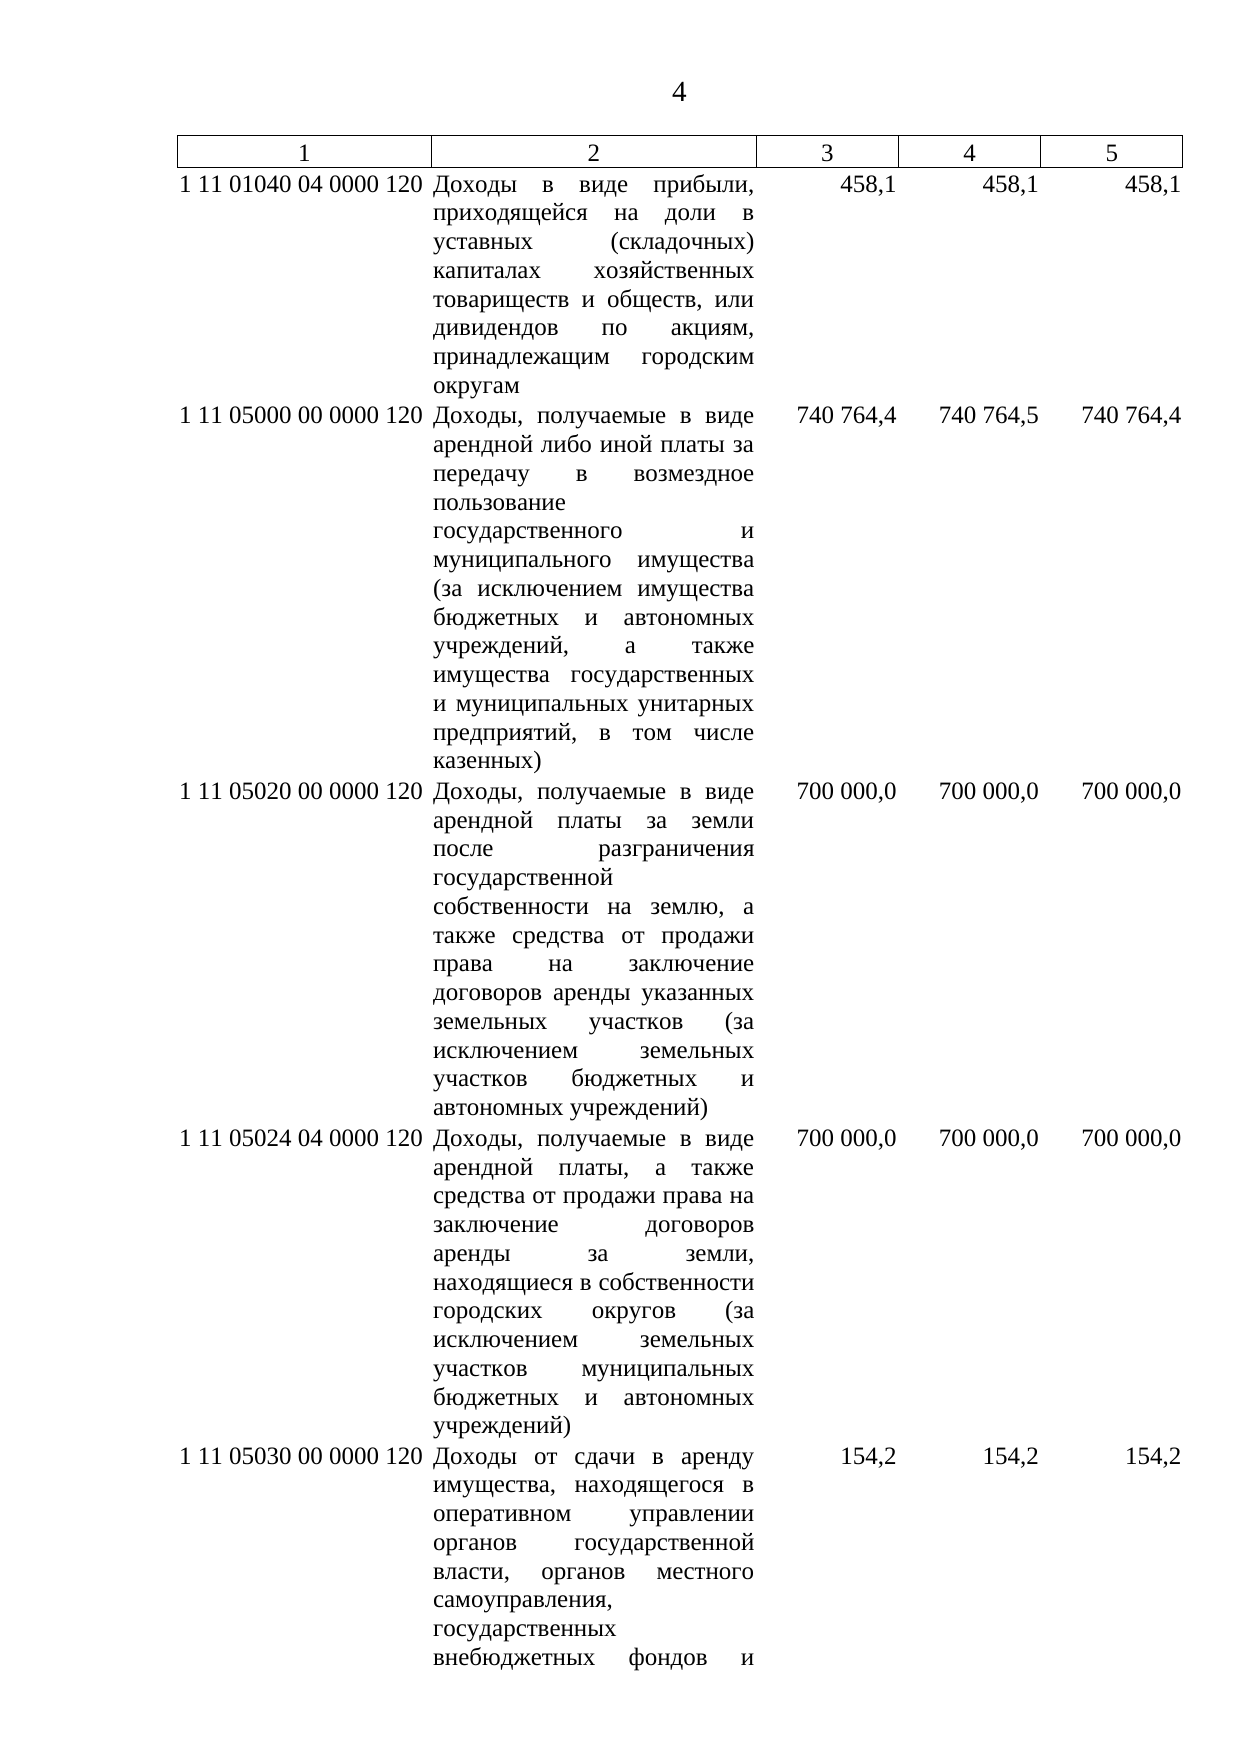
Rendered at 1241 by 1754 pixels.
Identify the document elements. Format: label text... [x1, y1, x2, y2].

table_cell 700 000,0 [898, 774, 1040, 1121]
table_cell 154,2 [898, 1439, 1040, 1671]
table_cell 154,2 [756, 1439, 898, 1671]
table_cell 1 11 05024 04 0000 120 [177, 1121, 431, 1439]
table_cell 700 000,0 [898, 1121, 1040, 1439]
table_cell 1 11 01040 04 0000 120 [177, 168, 431, 399]
table_cell Доходы, получаемые в виде арендной либо иной платы за передачу в возмездное пользование государственного и муниципального имущества (за исключением имущества бюджетных и автономных учреждений, а также имущества государственных и муниципальных унитарных предприятий, в том числе казенных) [431, 399, 756, 774]
table_cell 1 11 05020 00 0000 120 [177, 774, 431, 1121]
table_cell 458,1 [898, 168, 1040, 399]
table_header 4 [899, 136, 1040, 167]
table_cell 740 764,5 [898, 399, 1040, 774]
table_cell 700 000,0 [756, 774, 898, 1121]
table_cell 458,1 [1040, 168, 1183, 399]
table_header 5 [1041, 136, 1182, 167]
table_header 1 [178, 136, 431, 167]
table_cell Доходы, получаемые в виде арендной платы за земли после разграничения государственной собственности на землю, а также средства от продажи права на заключение договоров аренды указанных земельных участков (за исключением земельных участков бюджетных и автономных учреждений) [431, 774, 756, 1121]
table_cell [431, 1439, 756, 1671]
table_cell Доходы в виде прибыли, приходящейся на доли в уставных (складочных) капиталах хозяйственных товариществ и обществ, или дивидендов по акциям, принадлежащим городским округам [431, 168, 756, 399]
table_cell 1 11 05000 00 0000 120 [177, 399, 431, 774]
table_cell 154,2 [1040, 1439, 1183, 1671]
table_cell Доходы, получаемые в виде арендной платы, а также средства от продажи права на заключение договоров аренды за земли, находящиеся в собственности городских округов (за исключением земельных участков муниципальных бюджетных и автономных учреждений) [431, 1121, 756, 1439]
table_cell 458,1 [756, 168, 898, 399]
table_header 2 [432, 136, 756, 167]
table_cell 740 764,4 [756, 399, 898, 774]
table_cell 700 000,0 [1040, 1121, 1183, 1439]
table_cell 1 11 05030 00 0000 120 [177, 1439, 431, 1671]
table_cell 700 000,0 [756, 1121, 898, 1439]
table_cell 700 000,0 [1040, 774, 1183, 1121]
table_cell 740 764,4 [1040, 399, 1183, 774]
table_header 3 [757, 136, 898, 167]
